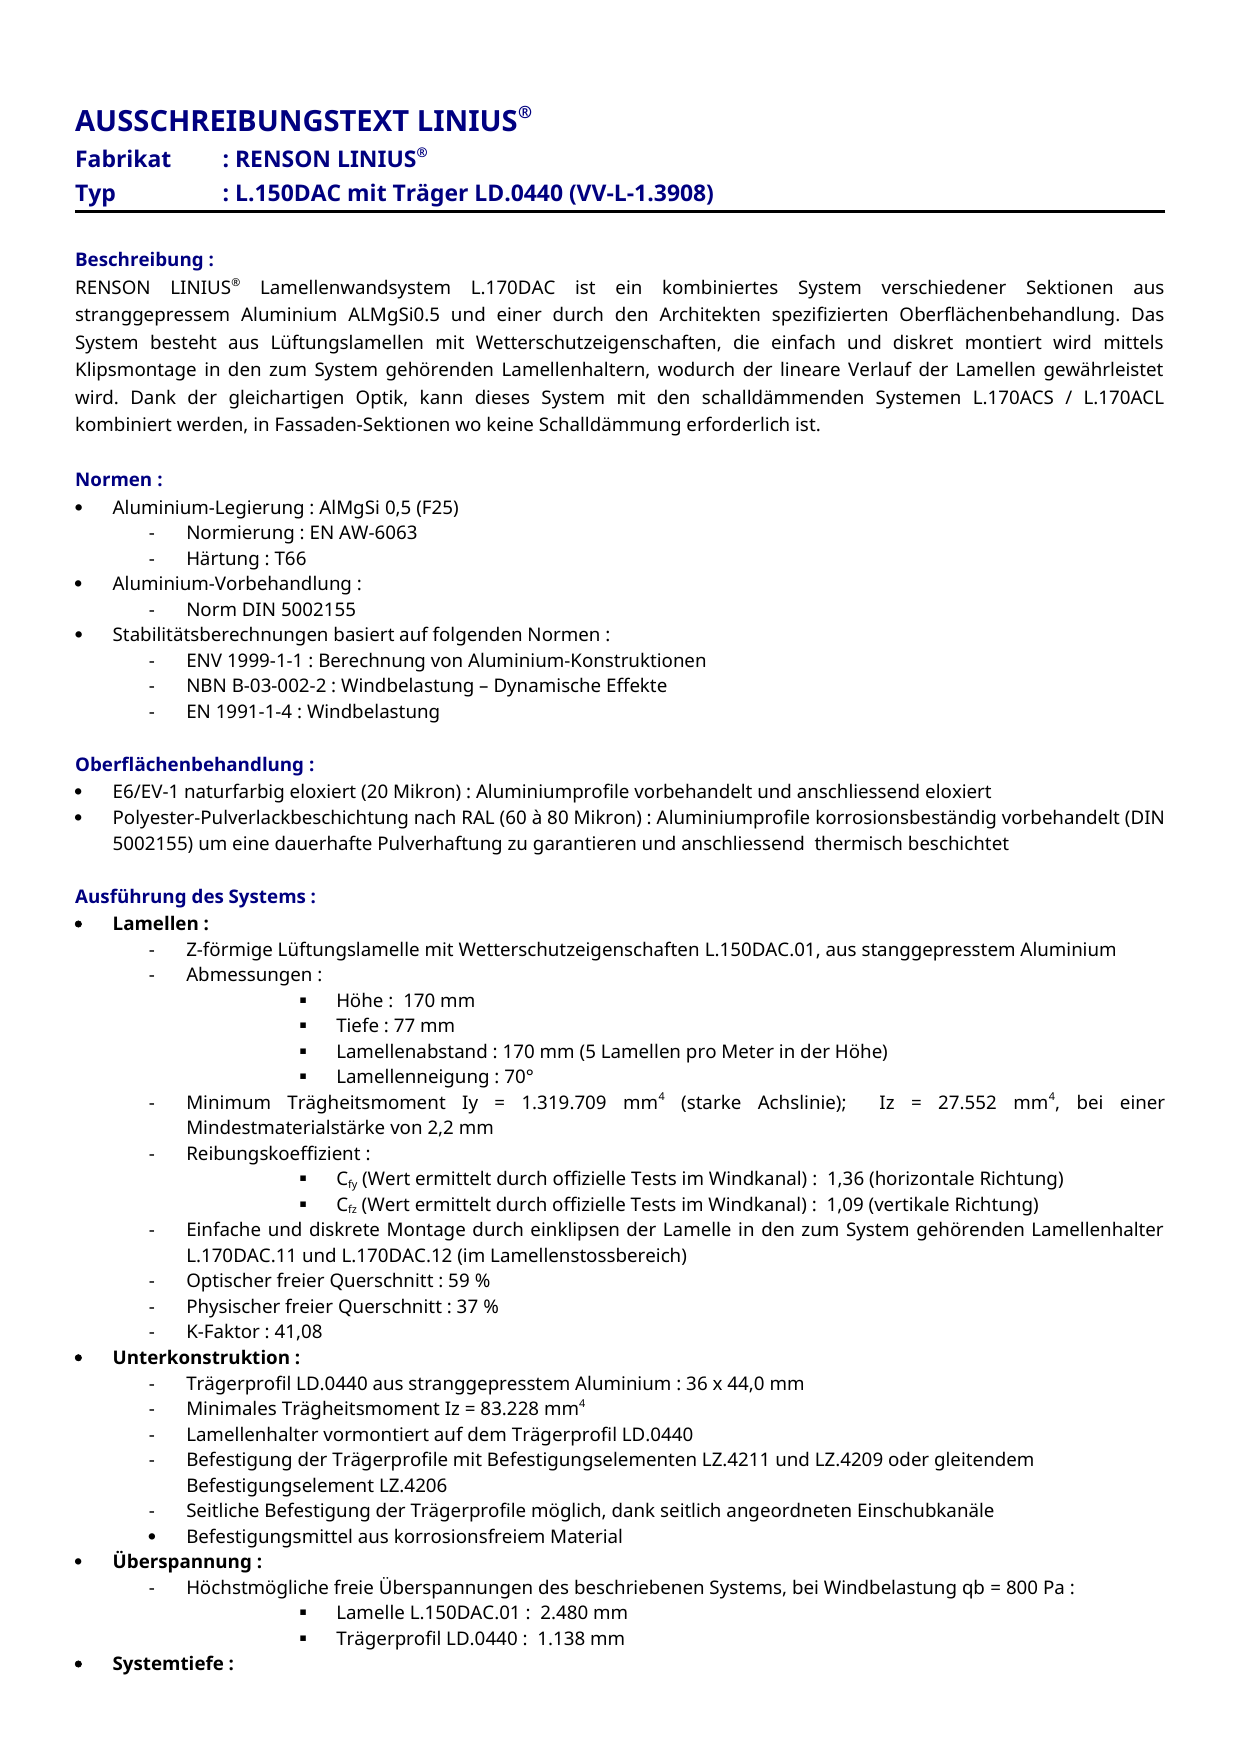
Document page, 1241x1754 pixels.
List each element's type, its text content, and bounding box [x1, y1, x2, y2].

list K-Faktor : 41,08 [148, 1319, 1165, 1344]
list Optischer freier Querschnitt : 59 % [148, 1268, 1165, 1293]
list Befestigungsmittel aus korrosionsfreiem Material [148, 1523, 1165, 1548]
list Lamellenhalter vormontiert auf dem Trägerprofil LD.0440 [148, 1421, 1165, 1446]
list E6/EV-1 naturfarbig eloxiert (20 Mikron) : Aluminiumprofile vorbehandelt und anschliessend eloxiert [75, 779, 1165, 804]
list Minimales Trägheitsmoment Iz = 83.228 mm4 [148, 1395, 1165, 1421]
list Seitliche Befestigung der Trägerprofile möglich, dank seitlich angeordneten Einschubkanäle [148, 1497, 1165, 1523]
list Lamellenneigung : 70° [298, 1063, 1165, 1089]
list Cfy (Wert ermittelt durch offizielle Tests im Windkanal) : 1,36 (horizontale Richtung) [298, 1166, 1165, 1191]
list Stabilitätsberechnungen basiert auf folgenden Normen : [75, 622, 1165, 647]
text Normen : [75, 467, 1165, 492]
list Einfache und diskrete Montage durch einklipsen der Lamelle in den zum System gehörenden Lamellenhalter L.170DAC.11 und L.170DAC.12 (im Lamellenstossbereich) [148, 1217, 1165, 1268]
list Lamelle L.150DAC.01 : 2.480 mm [298, 1599, 1165, 1625]
list Cfz (Wert ermittelt durch offizielle Tests im Windkanal) : 1,09 (vertikale Richtung) [298, 1191, 1165, 1217]
list ENV 1999-1-1 : Berechnung von Aluminium-Konstruktionen [148, 647, 1165, 673]
text AUSSCHREIBUNGSTEXT LINIUS® [75, 101, 1165, 140]
list Trägerprofil LD.0440 : 1.138 mm [298, 1625, 1165, 1651]
list Normierung : EN AW-6063 [148, 520, 1165, 545]
text Fabrikat : RENSON LINIUS® [75, 143, 1165, 174]
list Lamellen : [75, 910, 1165, 936]
list Härtung : T66 [148, 545, 1165, 571]
list Höhe : 170 mm [298, 987, 1165, 1012]
list Unterkonstruktion : [75, 1344, 1165, 1370]
list Überspannung : [75, 1548, 1165, 1574]
text Beschreibung : [75, 247, 1165, 272]
list Lamellenabstand : 170 mm (5 Lamellen pro Meter in der Höhe) [298, 1038, 1165, 1063]
list Aluminium-Vorbehandlung : [75, 571, 1165, 596]
list Abmessungen : [148, 961, 1165, 987]
list Reibungskoeffizient : [148, 1140, 1165, 1166]
list Systemtiefe : [75, 1651, 1165, 1676]
text RENSON LINIUS® Lamellenwandsystem L.170DAC ist ein kombiniertes System verschiedener Sektionen aus stranggepressem Aluminium ALMgSi0.5 und einer durch den Architekten spezifizierten Oberflächenbehandlung. Das System besteht aus Lüftungslamellen mit Wetterschutzeigenschaften, die einfach und diskret montiert wird mittels Klipsmontage in den zum System gehörenden Lamellenhaltern, wodurch der lineare Verlauf der Lamellen gewährleistet wird. Dank der gleichartigen Optik, kann dieses System mit den schalldämmenden Systemen L.170ACS / L.170ACL kombiniert werden, in Fassaden-Sektionen wo keine Schalldämmung erforderlich ist. [75, 274, 1165, 437]
text Typ : L.150DAC mit Träger LD.0440 (VV-L-1.3908) [75, 177, 1165, 210]
list Polyester-Pulverlackbeschichtung nach RAL (60 à 80 Mikron) : Aluminiumprofile korrosionsbeständig vorbehandelt (DIN 5002155) um eine dauerhafte Pulverhaftung zu garantieren und anschliessend thermisch beschichtet [75, 804, 1165, 855]
list Physischer freier Querschnitt : 37 % [148, 1293, 1165, 1319]
list Höchstmögliche freie Überspannungen des beschriebenen Systems, bei Windbelastung qb = 800 Pa : [148, 1574, 1165, 1599]
text Oberflächenbehandlung : [75, 751, 1165, 777]
list Minimum Trägheitsmoment Iy = 1.319.709 mm4 (starke Achslinie); Iz = 27.552 mm4, bei einer Mindestmaterialstärke von 2,2 mm [148, 1089, 1165, 1140]
list Befestigung der Trägerprofile mit Befestigungselementen LZ.4211 und LZ.4209 oder gleitendem Befestigungselement LZ.4206 [148, 1446, 1165, 1497]
list Tiefe : 77 mm [298, 1012, 1165, 1038]
list Trägerprofil LD.0440 aus stranggepresstem Aluminium : 36 x 44,0 mm [148, 1370, 1165, 1395]
text Ausführung des Systems : [75, 883, 1165, 908]
list EN 1991-1-4 : Windbelastung [148, 698, 1165, 724]
list Aluminium-Legierung : AlMgSi 0,5 (F25) [75, 494, 1165, 520]
list NBN B-03-002-2 : Windbelastung – Dynamische Effekte [148, 673, 1165, 698]
list Z-förmige Lüftungslamelle mit Wetterschutzeigenschaften L.150DAC.01, aus stanggepresstem Aluminium [148, 936, 1165, 961]
list Norm DIN 5002155 [149, 596, 1165, 622]
